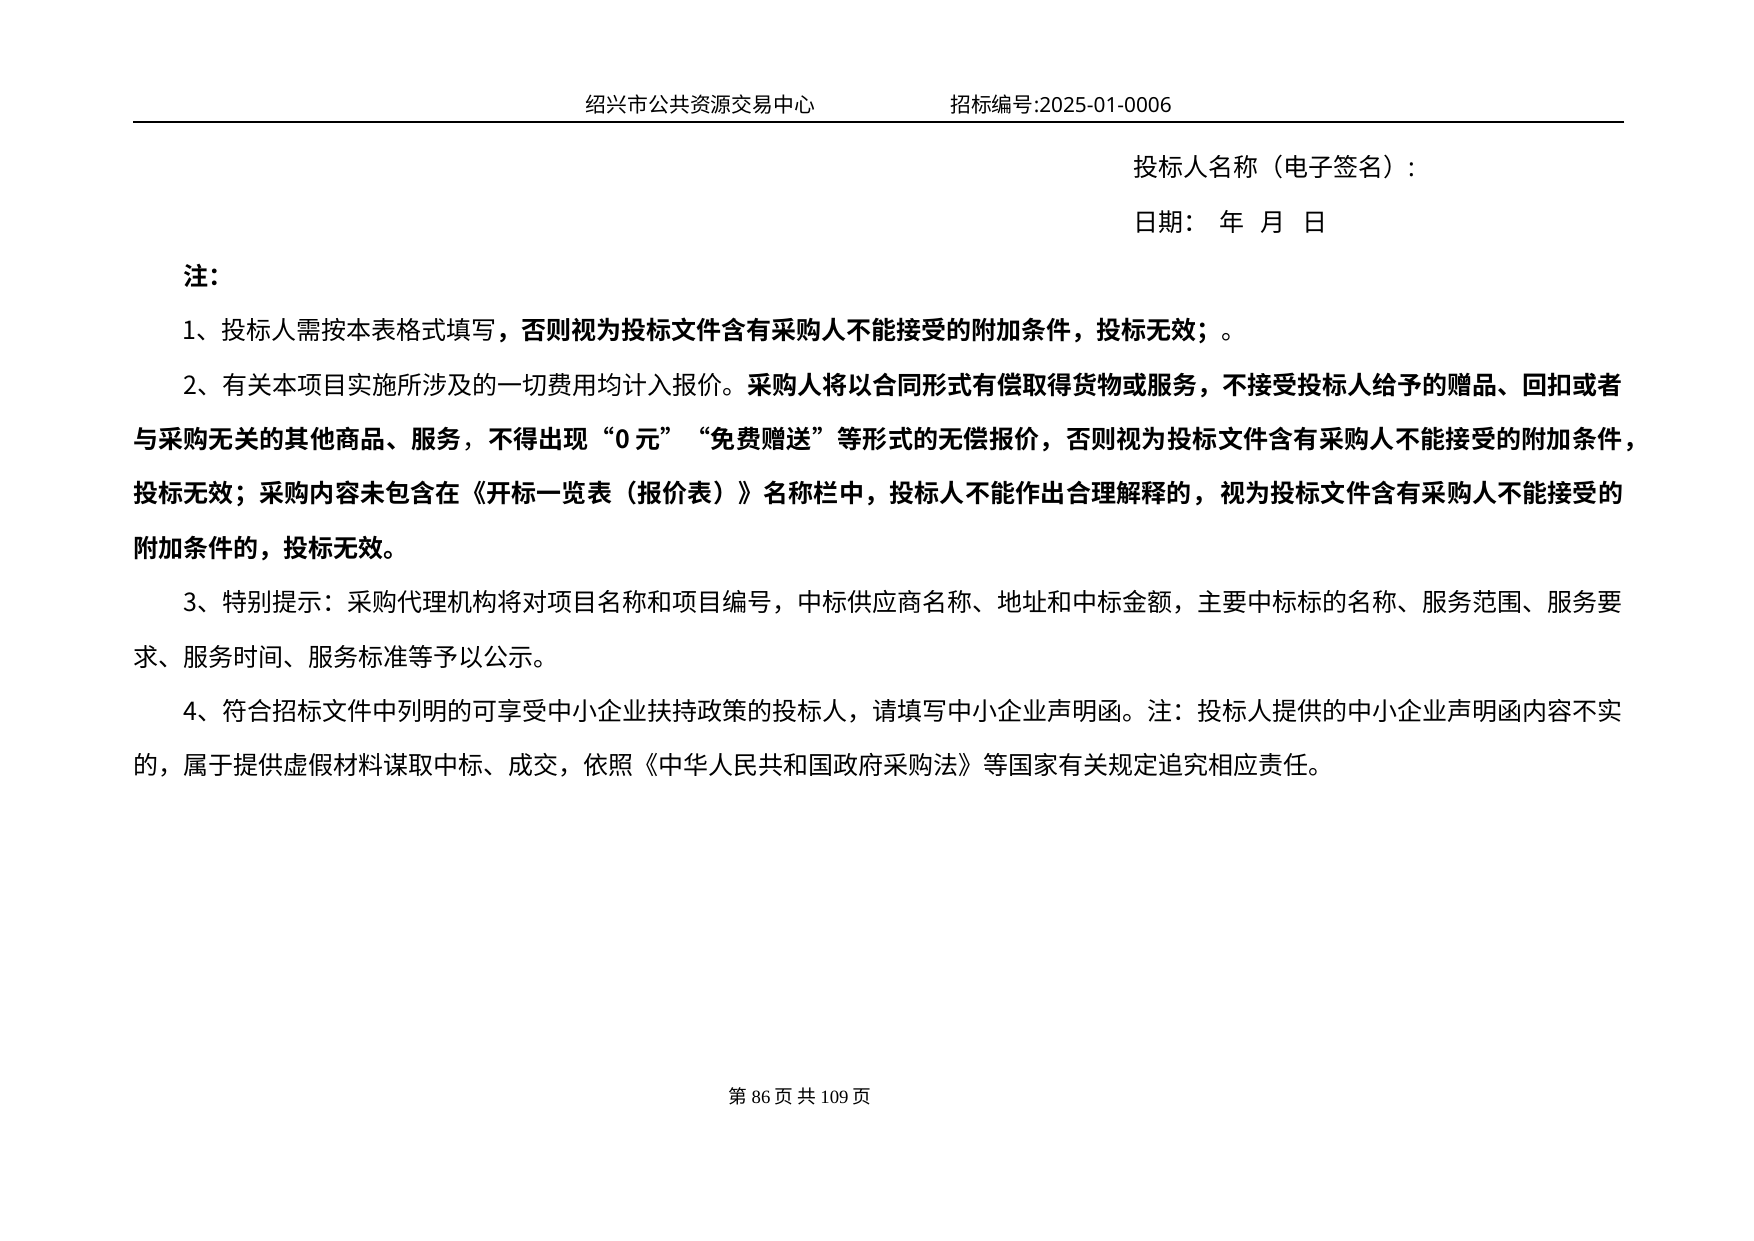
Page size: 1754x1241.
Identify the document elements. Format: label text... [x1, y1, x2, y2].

text 1、投标人需按本表格式填写，否则视为投标文件含有采购人不能接受的附加条件，投标无效；。 [133, 311, 1624, 347]
text 3、特别提示：采购代理机构将对项目名称和项目编号，中标供应商名称、地址和中标金额，主要中标标的名称、服务范围、服务要求、服务时间、服务标准等予以公示。 [133, 583, 1624, 673]
text 2、有关本项目实施所涉及的一切费用均计入报价。采购人将以合同形式有偿取得货物或服务，不接受投标人给予的赠品、回扣或者与采购无关的其他商品、服务，不得出现“0元”“免费赠送”等形式的无偿报价，否则视为投标文件含有采购人不能接受的附加条件，投标无效；采购内容未包含在《开标一览表（报价表）》名称栏中，投标人不能作出合理解释的，视为投标文件含有采购人不能接受的附加条件的，投标无效。 [133, 365, 1624, 564]
text 注： [183, 256, 1624, 293]
text 4、符合招标文件中列明的可享受中小企业扶持政策的投标人，请填写中小企业声明函。注：投标人提供的中小企业声明函内容不实的，属于提供虚假材料谋取中标、成交，依照《中华人民共和国政府采购法》等国家有关规定追究相应责任。 [133, 691, 1624, 782]
text 投标人名称（电子签名）: [183, 148, 1624, 184]
text 日期： 年 月 日 [133, 202, 1624, 238]
